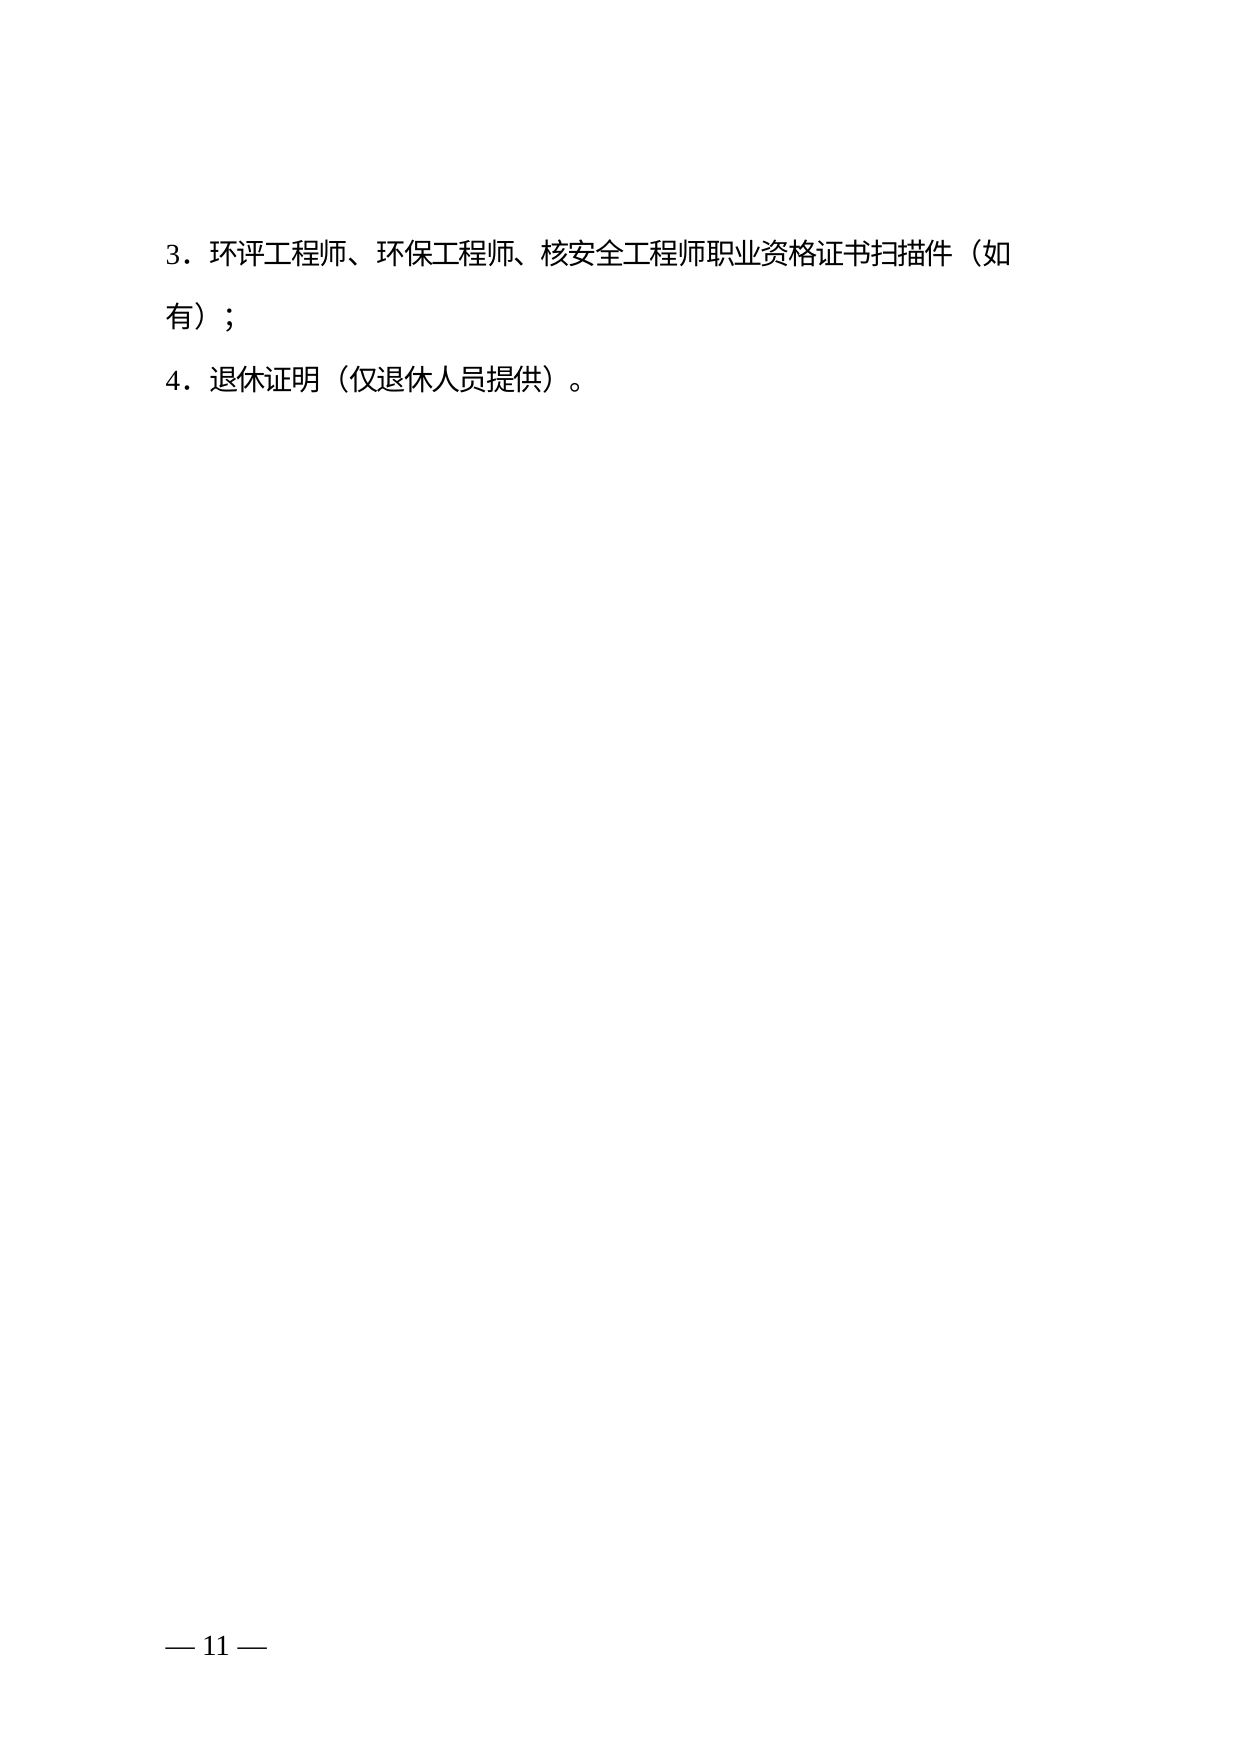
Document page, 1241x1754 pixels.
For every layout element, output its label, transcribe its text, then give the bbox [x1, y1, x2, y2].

text 3．环评工程师、环保工程师、核安全工程师职业资格证书扫描件（如有）； [165, 220, 1087, 346]
text 4．退休证明（仅退休人员提供）。 [165, 346, 1087, 409]
